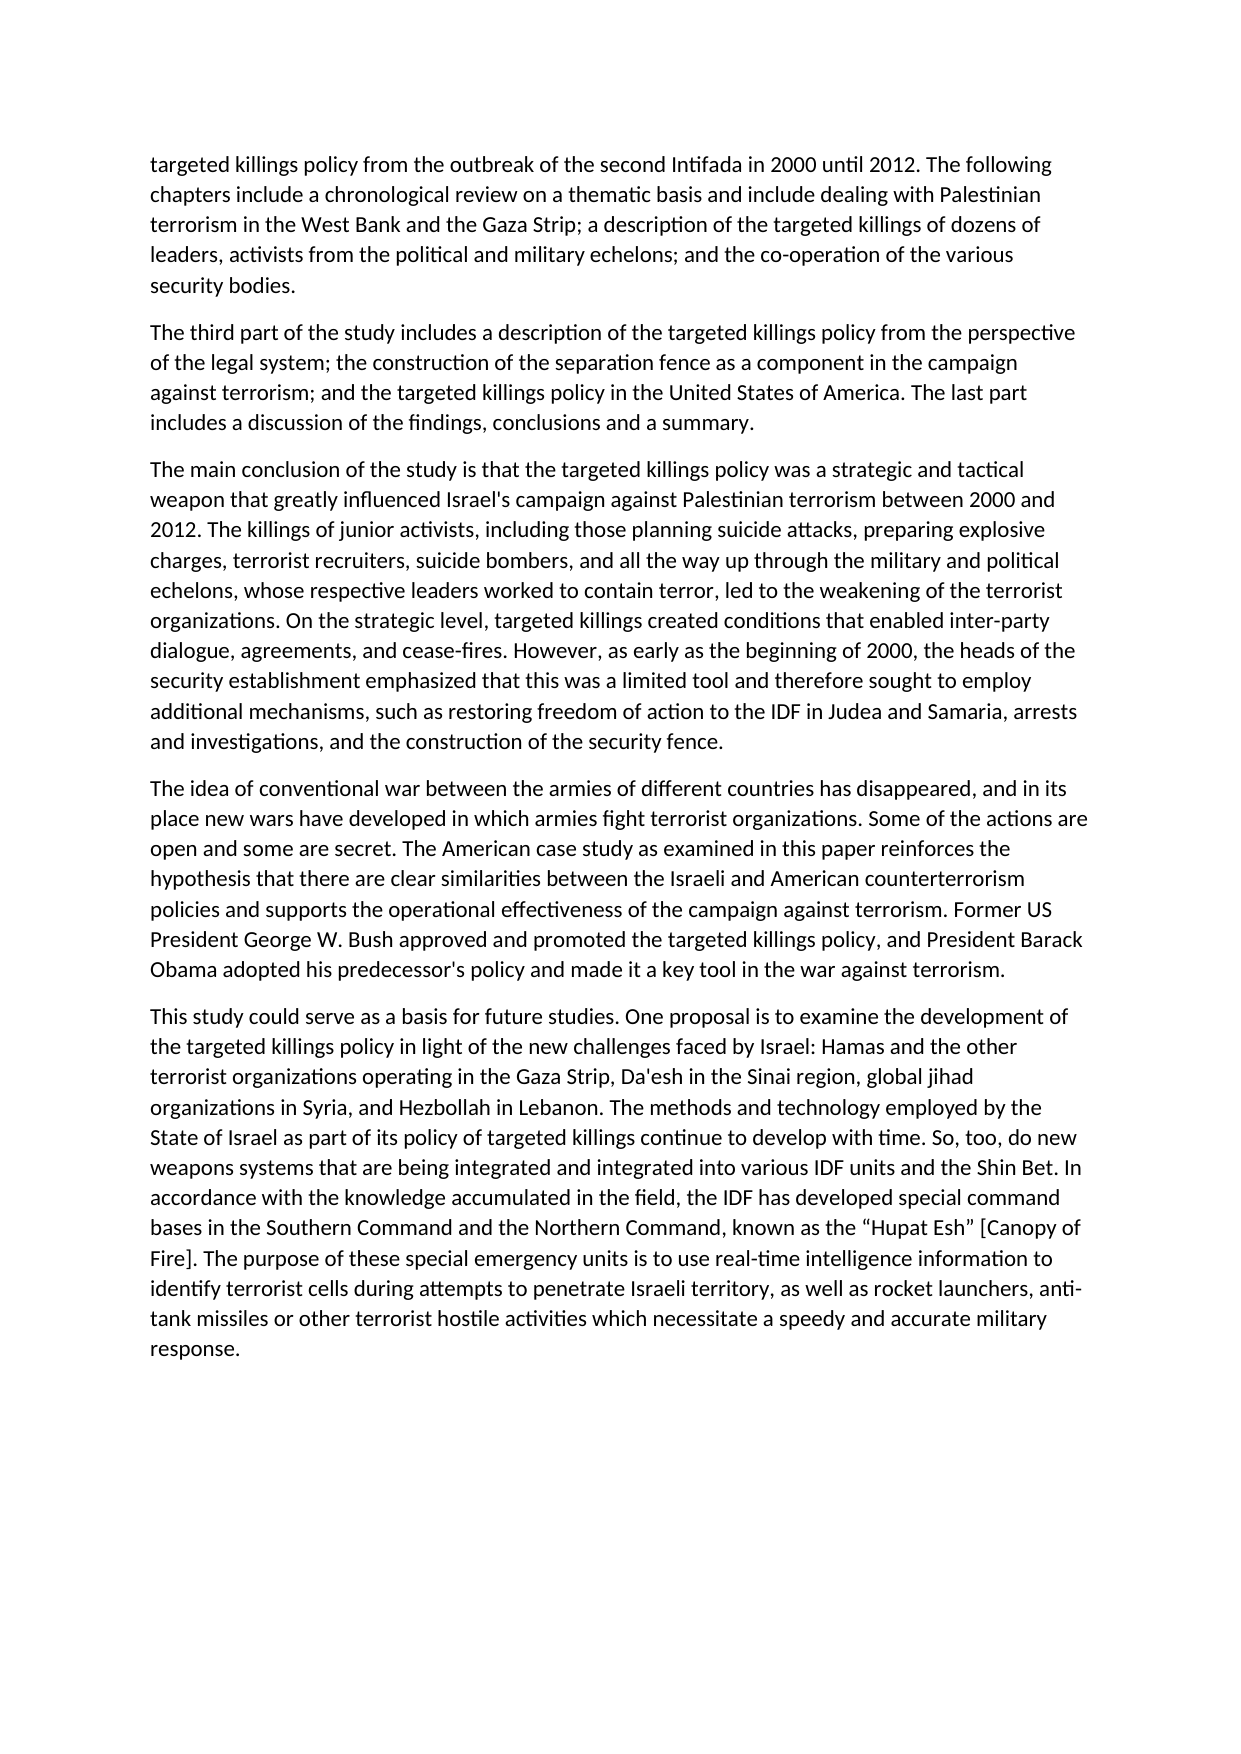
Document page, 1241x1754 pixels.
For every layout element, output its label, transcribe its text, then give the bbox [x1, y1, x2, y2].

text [150, 150, 1090, 299]
text The idea of ​​conventional war between the armies of different countries has disappeared, and in its place new wars have developed in which armies fight terrorist organizations. Some of the actions are open and some are secret. The American case study as examined in this paper reinforces the hypothesis that there are clear similarities between the Israeli and American counterterrorism policies and supports the operational effectiveness of the campaign against terrorism. Former US President George W. Bush approved and promoted the targeted killings policy, and President Barack Obama adopted his predecessor's policy and made it a key tool in the war against terrorism. [150, 774, 1090, 983]
text The main conclusion of the study is that the targeted killings policy was a strategic and tactical weapon that greatly influenced Israel's campaign against Palestinian terrorism between 2000 and 2012. The killings of junior activists, including those planning suicide attacks, preparing explosive charges, terrorist recruiters, suicide bombers, and all the way up through the military and political echelons, whose respective leaders worked to contain terror, led to the weakening of the terrorist organizations. On the strategic level, targeted killings created conditions that enabled inter-party dialogue, agreements, and cease-fires. However, as early as the beginning of 2000, the heads of the security establishment emphasized that this was a limited tool and therefore sought to employ additional mechanisms, such as restoring freedom of action to the IDF in Judea and Samaria, arrests and investigations, and the construction of the security fence. [150, 455, 1090, 755]
text This study could serve as a basis for future studies. One proposal is to examine the development of the targeted killings policy in light of the new challenges faced by Israel: Hamas and the other terrorist organizations operating in the Gaza Strip, Da'esh in the Sinai region, global jihad organizations in Syria, and Hezbollah in Lebanon. The methods and technology employed by the State of Israel as part of its policy of targeted killings continue to develop with time. So, too, do new weapons systems that are being integrated and integrated into various IDF units and the Shin Bet. In accordance with the knowledge accumulated in the field, the IDF has developed special command bases in the Southern Command and the Northern Command, known as the “Hupat Esh” [Canopy of Fire]. The purpose of these special emergency units is to use real-time intelligence information to identify terrorist cells during attempts to penetrate Israeli territory, as well as rocket launchers, anti-tank missiles or other terrorist hostile activities which necessitate a speedy and accurate military response. [150, 1002, 1090, 1362]
text The third part of the study includes a description of the targeted killings policy from the perspective of the legal system; the construction of the separation fence as a component in the campaign against terrorism; and the targeted killings policy in the United States of America. The last part includes a discussion of the findings, conclusions and a summary. [150, 318, 1090, 436]
